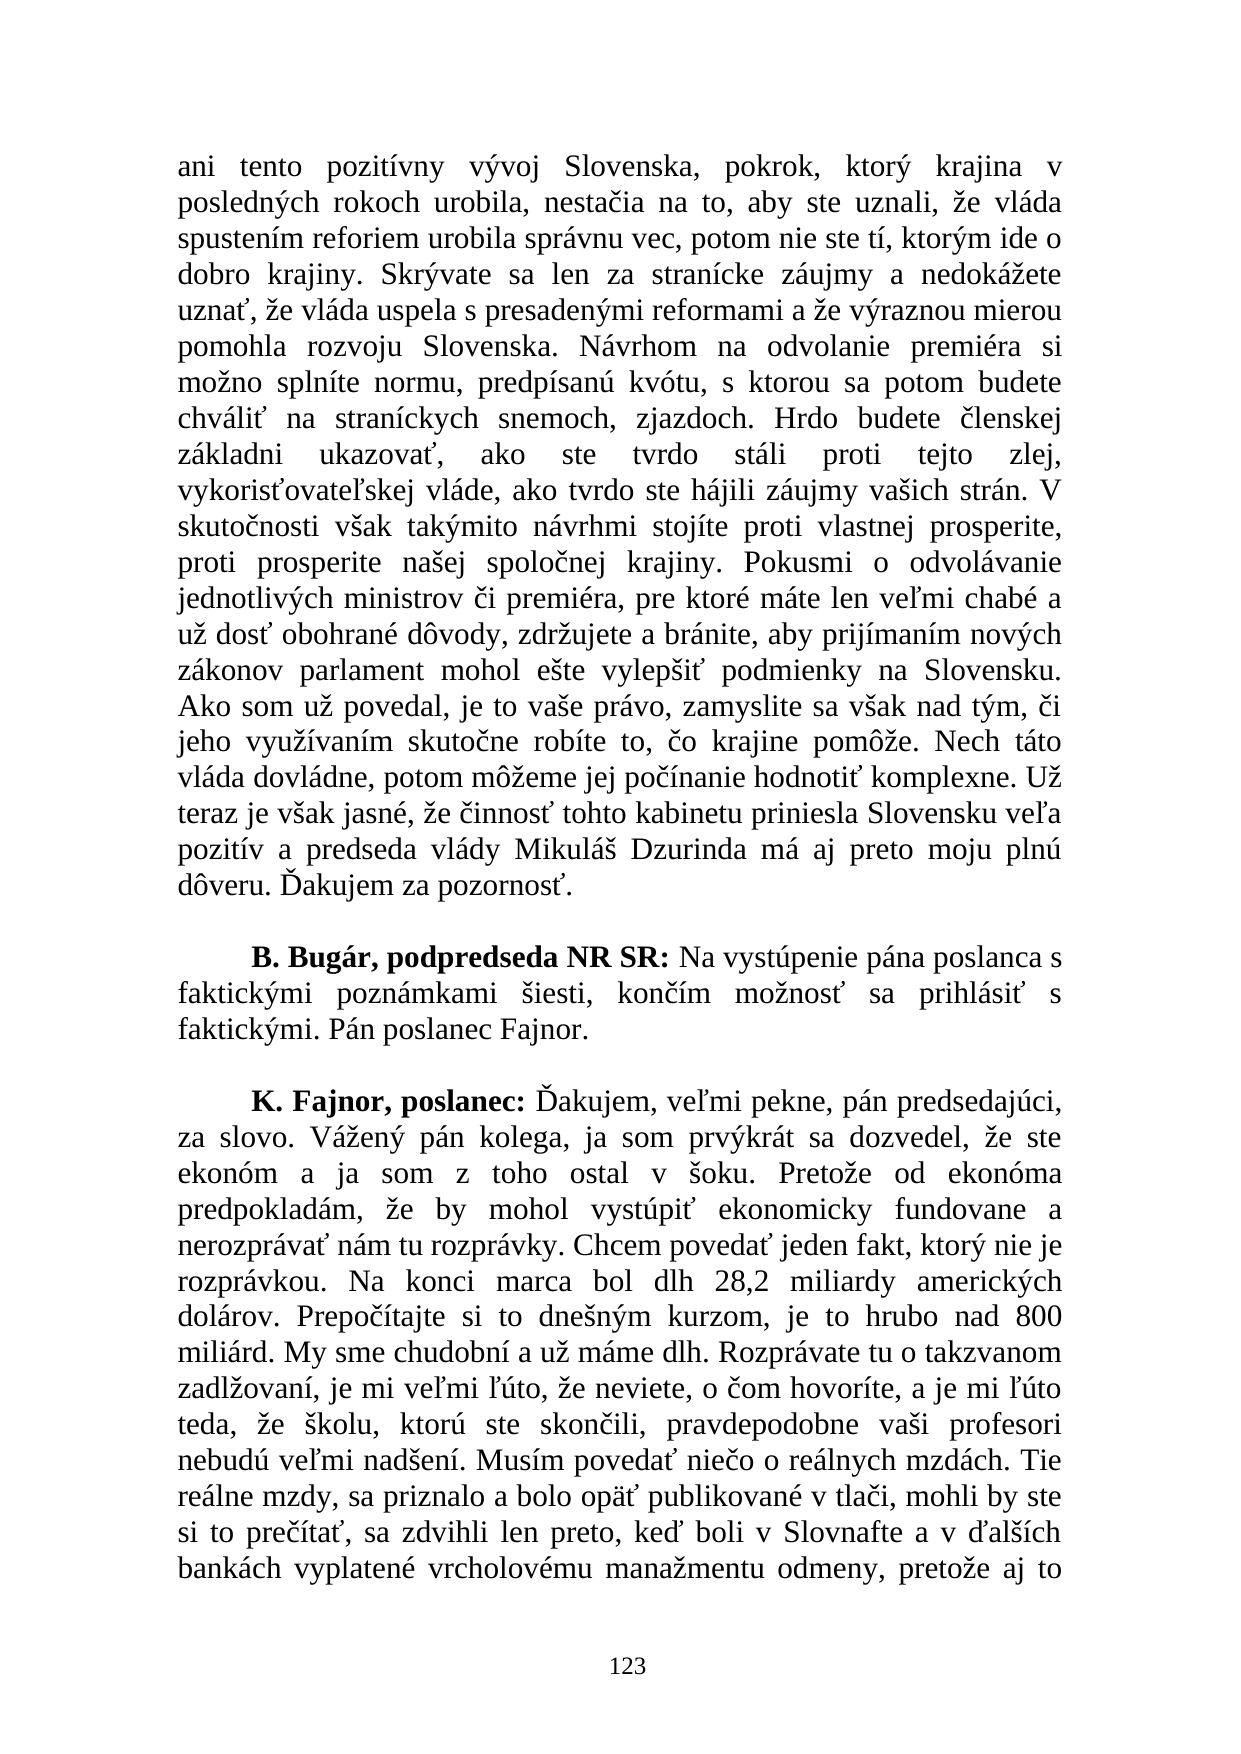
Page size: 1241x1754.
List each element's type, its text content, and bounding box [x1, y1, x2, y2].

text B. Bugár, podpredseda NR SR: Na vystúpenie pána poslanca s faktickými poznámkami šiesti, končím možnosť sa prihlásiť s faktickými. Pán poslanec Fajnor. [177, 938, 1063, 1046]
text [177, 148, 1063, 902]
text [177, 1082, 1063, 1585]
